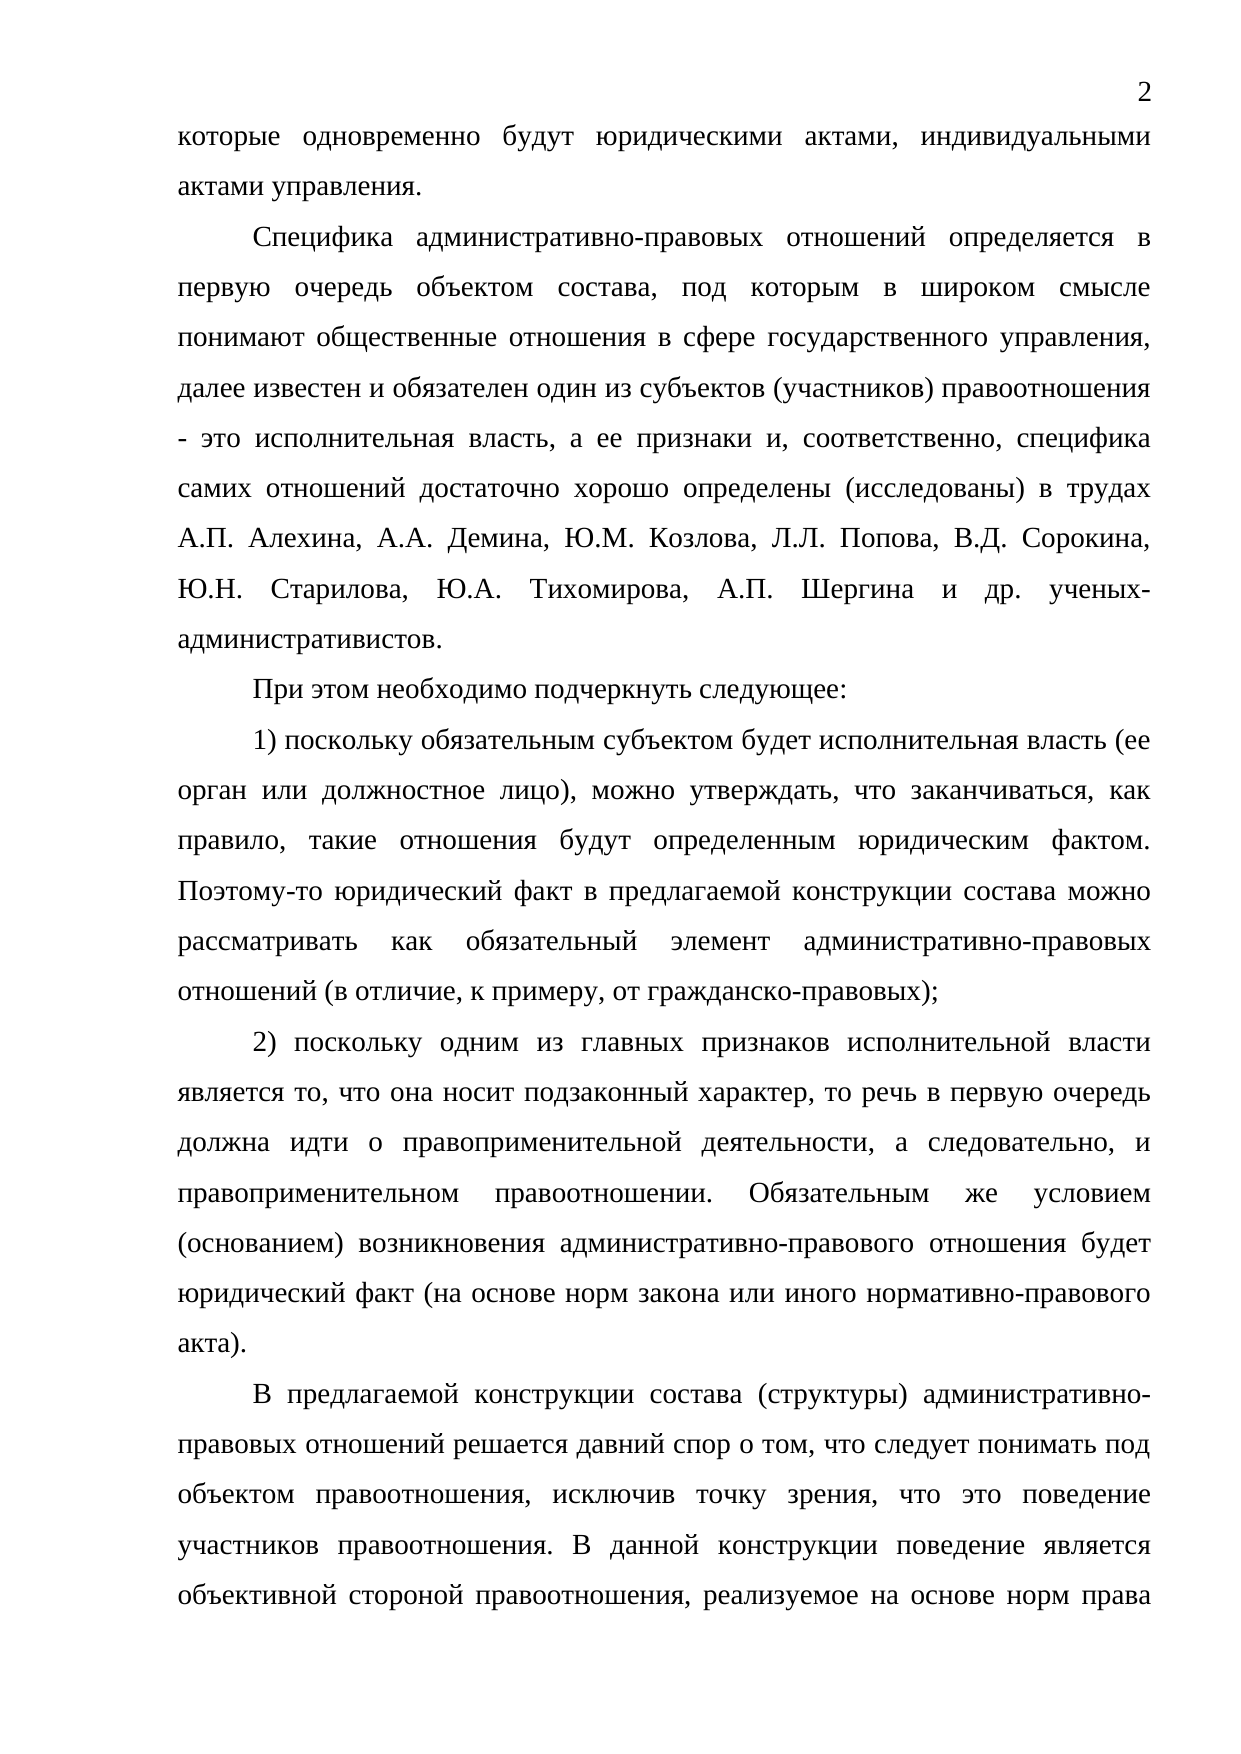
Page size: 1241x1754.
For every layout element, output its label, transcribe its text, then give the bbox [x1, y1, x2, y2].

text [177, 1376, 1152, 1611]
text 2) поскольку одним из главных признаков исполнительной власти является то, что она носит подзаконный характер, то речь в первую очередь должна идти о правоприменительной деятельности, а следовательно, и правоприменительном правоотношении. Обязательным же условием (основанием) возникновения административно-правового отношения будет юридический факт (на основе норм закона или иного нормативно-правового акта). [177, 1024, 1152, 1359]
text 1) поскольку обязательным субъектом будет исполнительная власть (ее орган или должностное лицо), можно утверждать, что заканчиваться, как правило, такие отношения будут определенным юридическим фактом. Поэтому-то юридический факт в предлагаемой конструкции состава можно рассматривать как обязательный элемент административно-правовых отношений (в отличие, к примеру, от гражданско-правовых); [177, 722, 1152, 1007]
text При этом необходимо подчеркнуть следующее: [177, 672, 1152, 705]
text Специфика административно-правовых отношений определяется в первую очередь объектом состава, под которым в широком смысле понимают общественные отношения в сфере государственного управления, далее известен и обязателен один из субъектов (участников) правоотношения - это исполнительная власть, а ее признаки и, соответственно, специфика самих отношений достаточно хорошо определены (исследованы) в трудах А.П. Алехина, А.А. Демина, Ю.М. Козлова, Л.Л. Попова, В.Д. Сорокина, Ю.Н. Старилова, Ю.А. Тихомирова, А.П. Шергина и др. ученых-административистов. [177, 219, 1152, 655]
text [177, 118, 1152, 202]
